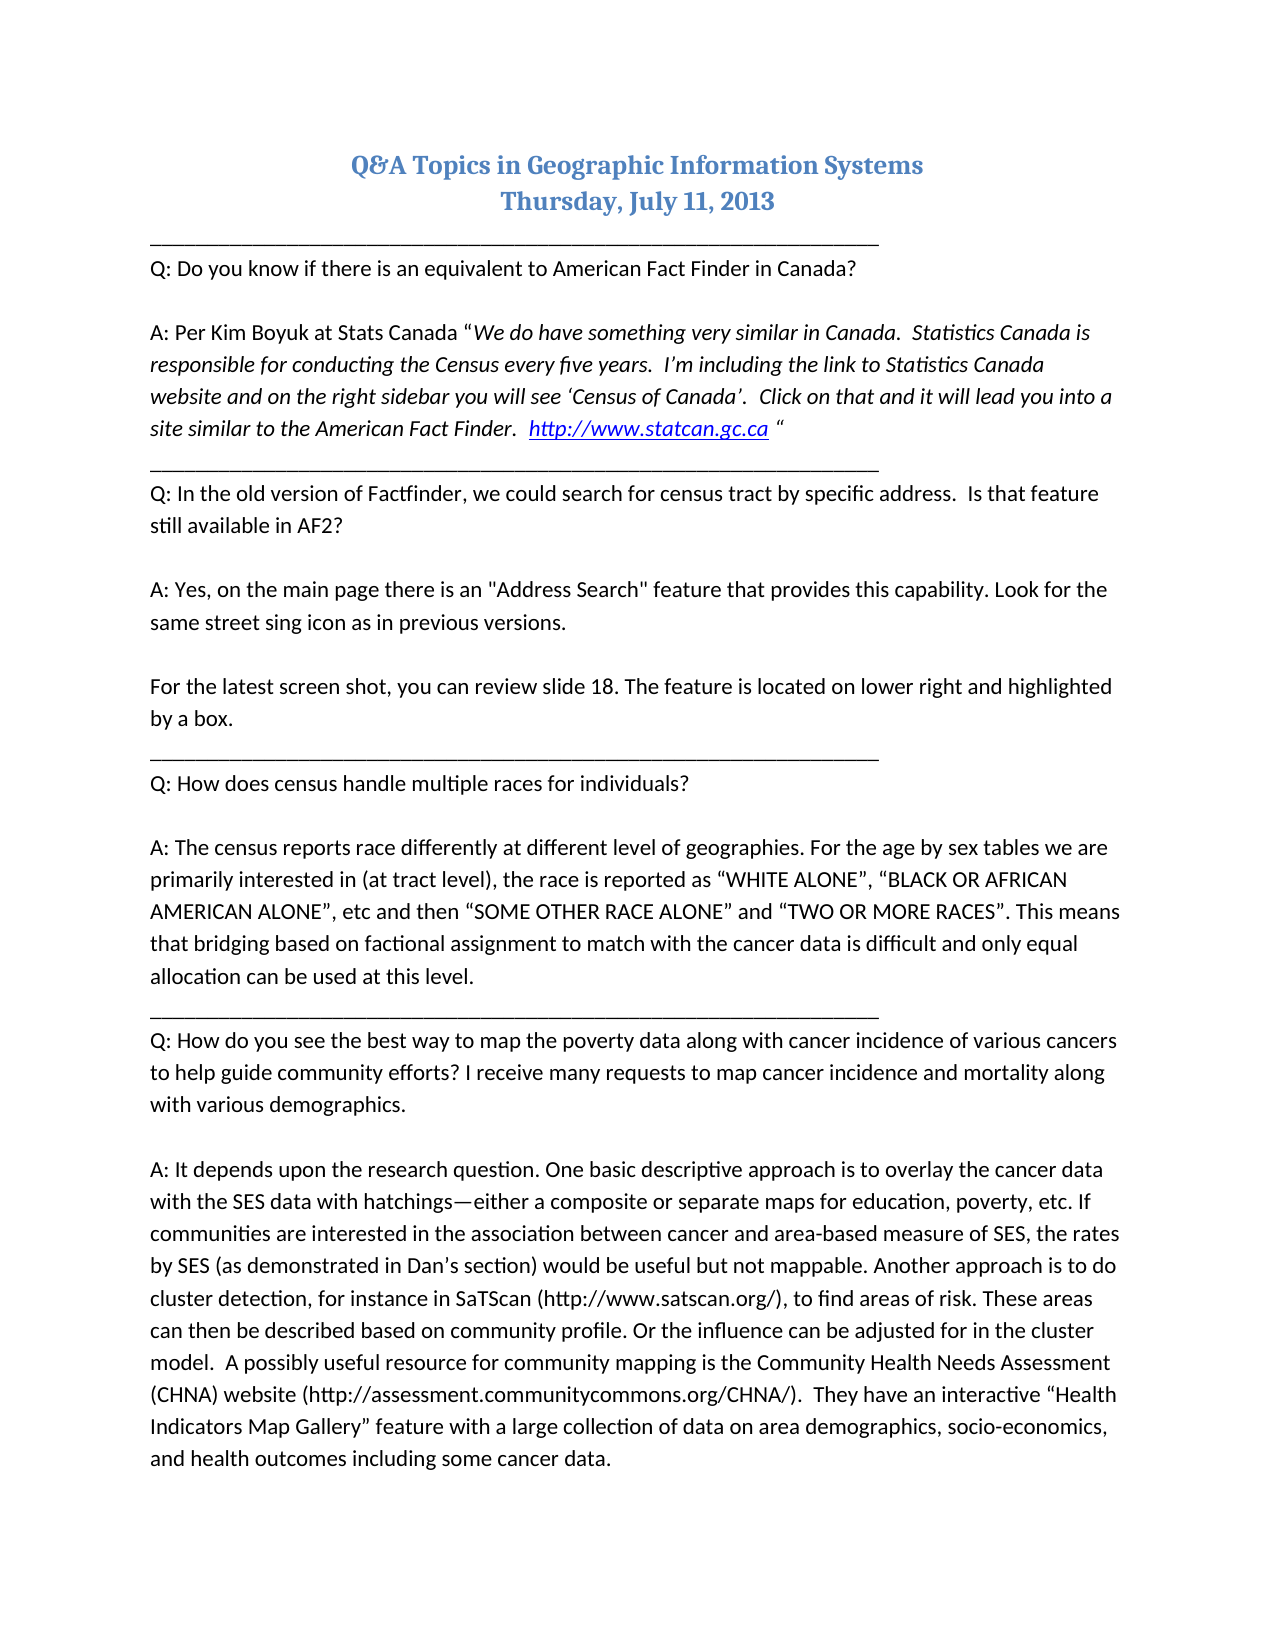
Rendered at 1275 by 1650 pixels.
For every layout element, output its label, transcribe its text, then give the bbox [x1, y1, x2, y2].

text A: Yes, on the main page there is an "Address Search" feature that provides this capability. Look for the same street sing icon as in previous versions. [150, 576, 1125, 636]
text Q: In the old version of Factfinder, we could search for census tract by specific address. Is that feature still available in AF2? [150, 479, 1125, 539]
text ________________________________________________________________ [150, 221, 1125, 249]
text Q: Do you know if there is an equivalent to American Fact Finder in Canada? [150, 254, 1125, 282]
text Q: How do you see the best way to map the poverty data along with cancer incidence of various cancers to help guide community efforts? I receive many requests to map cancer incidence and mortality along with various demographics. [150, 1026, 1125, 1118]
text For the latest screen shot, you can review slide 18. The feature is located on lower right and highlighted by a box. [150, 672, 1125, 732]
text ________________________________________________________________ [150, 994, 1125, 1022]
text A: It depends upon the research question. One basic descriptive approach is to overlay the cancer data with the SES data with hatchings—either a composite or separate maps for education, poverty, etc. If communities are interested in the association between cancer and area-based measure of SES, the rates by SES (as demonstrated in Dan’s section) would be useful but not mappable. Another approach is to do cluster detection, for instance in SaTScan (http://www.satscan.org/), to find areas of risk. These areas can then be described based on community profile. Or the influence can be adjusted for in the cluster model. A possibly useful resource for community mapping is the Community Health Needs Assessment (CHNA) website (http://assessment.communitycommons.org/CHNA/). They have an interactive “Health Indicators Map Gallery” feature with a large collection of data on area demographics, socio-economics, and health outcomes including some cancer data. [150, 1155, 1125, 1473]
subtitle Q&A Topics in Geographic Information Systems [150, 150, 1125, 181]
text ________________________________________________________________ [150, 447, 1125, 475]
text ________________________________________________________________ [150, 736, 1125, 764]
text Q: How does census handle multiple races for individuals? [150, 769, 1125, 797]
text A: Per Kim Boyuk at Stats Canada “We do have something very similar in Canada. Statistics Canada is responsible for conducting the Census every five years. I’m including the link to Statistics Canada website and on the right sidebar you will see ‘Census of Canada’. Click on that and it will lead you into a site similar to the American Fact Finder. http://www.statcan.gc.ca “ [150, 318, 1125, 443]
text A: The census reports race differently at different level of geographies. For the age by sex tables we are primarily interested in (at tract level), the race is reported as “WHITE ALONE”, “BLACK OR AFRICAN AMERICAN ALONE”, etc and then “SOME OTHER RACE ALONE” and “TWO OR MORE RACES”. This means that bridging based on factional assignment to match with the cancer data is difficult and only equal allocation can be used at this level. [150, 833, 1125, 990]
subtitle Thursday, July 11, 2013 [150, 186, 1125, 217]
